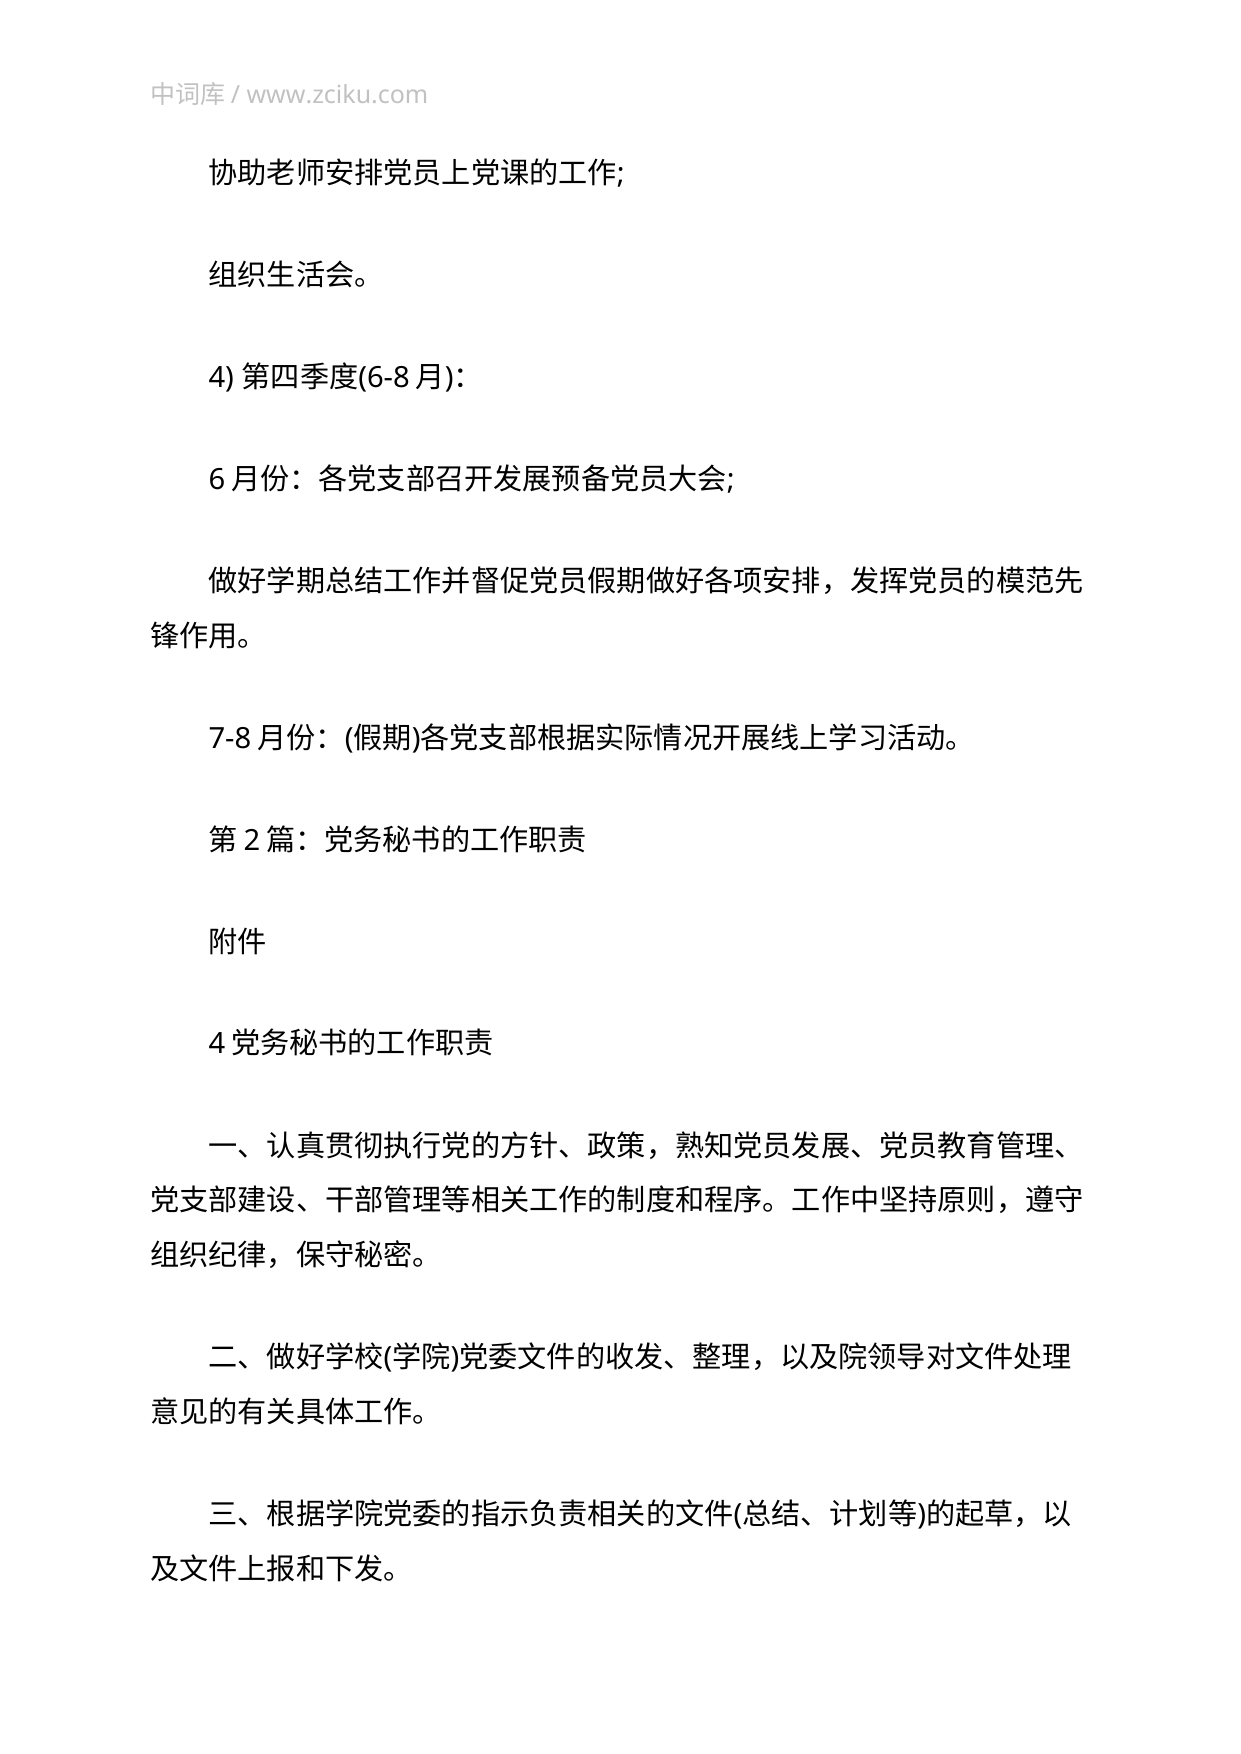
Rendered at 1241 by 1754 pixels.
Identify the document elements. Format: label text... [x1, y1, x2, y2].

text 一、认真贯彻执行党的方针、政策，熟知党员发展、党员教育管理、党支部建设、干部管理等相关工作的制度和程序。工作中坚持原则，遵守组织纪律，保守秘密。 [150, 1122, 1090, 1274]
text 组织生活会。 [150, 252, 1090, 294]
text 4党务秘书的工作职责 [150, 1020, 1090, 1062]
text 二、做好学校(学院)党委文件的收发、整理，以及院领导对文件处理意见的有关具体工作。 [150, 1334, 1090, 1431]
text 4) 第四季度(6-8月)： [150, 354, 1090, 396]
text 附件 [150, 918, 1090, 961]
text 6月份：各党支部召开发展预备党员大会; [150, 456, 1090, 498]
text 协助老师安排党员上党课的工作; [150, 150, 1090, 192]
text 7-8月份：(假期)各党支部根据实际情况开展线上学习活动。 [150, 714, 1090, 757]
text 三、根据学院党委的指示负责相关的文件(总结、计划等)的起草，以及文件上报和下发。 [150, 1490, 1090, 1588]
text 做好学期总结工作并督促党员假期做好各项安排，发挥党员的模范先锋作用。 [150, 558, 1090, 655]
text 第2篇：党务秘书的工作职责 [150, 816, 1090, 859]
